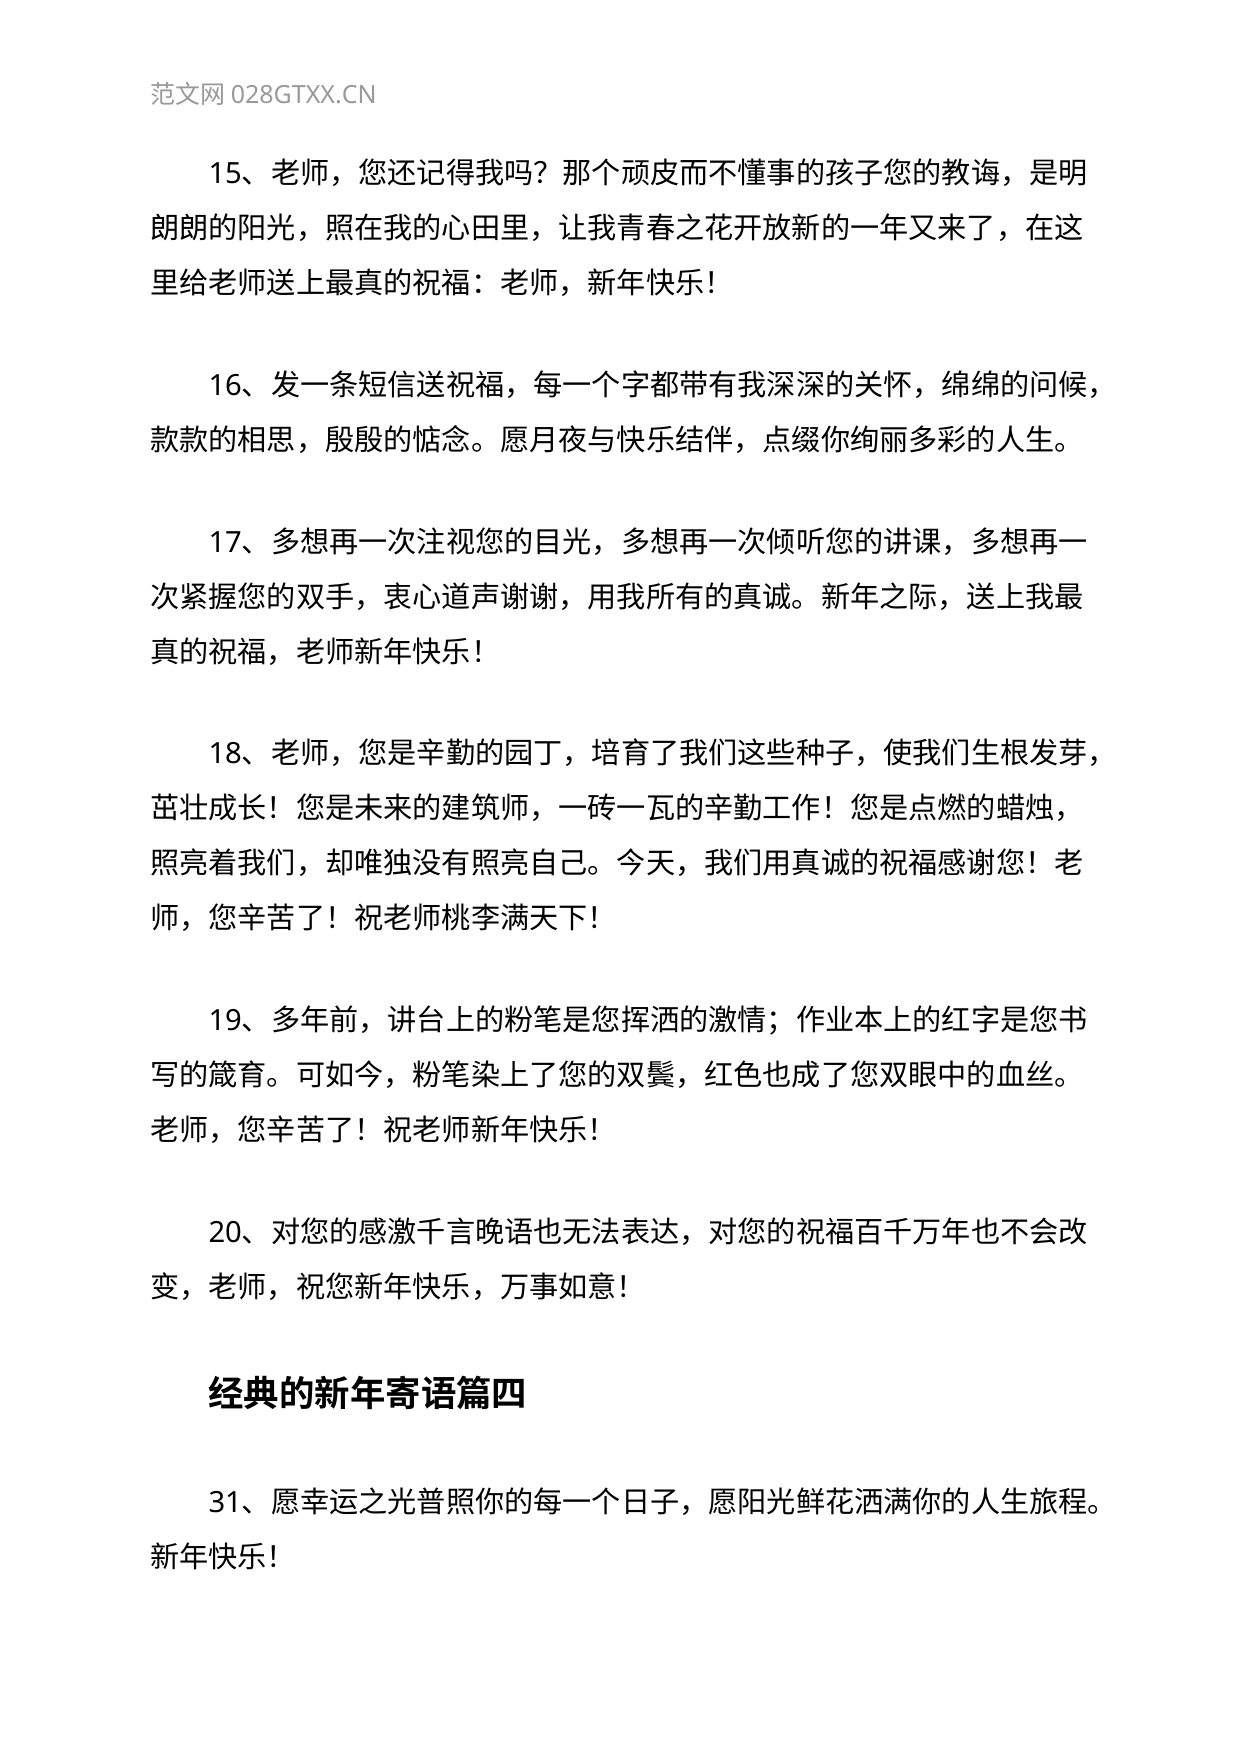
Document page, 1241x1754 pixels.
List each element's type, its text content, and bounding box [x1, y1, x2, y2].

text 17、多想再一次注视您的目光，多想再一次倾听您的讲课，多想再一次紧握您的双手，衷心道声谢谢，用我所有的真诚。新年之际，送上我最真的祝福，老师新年快乐！ [150, 518, 1090, 671]
text 18、老师，您是辛勤的园丁，培育了我们这些种子，使我们生根发芽，茁壮成长！您是未来的建筑师，一砖一瓦的辛勤工作！您是点燃的蜡烛，照亮着我们，却唯独没有照亮自己。今天，我们用真诚的祝福感谢您！老师，您辛苦了！祝老师桃李满天下！ [150, 730, 1090, 937]
text 16、发一条短信送祝福，每一个字都带有我深深的关怀，绵绵的问候，款款的相思，殷殷的惦念。愿月夜与快乐结伴，点缀你绚丽多彩的人生。 [150, 362, 1090, 459]
text 20、对您的感激千言晚语也无法表达，对您的祝福百千万年也不会改变，老师，祝您新年快乐，万事如意！ [150, 1208, 1090, 1306]
text 19、多年前，讲台上的粉笔是您挥洒的激情；作业本上的红字是您书写的箴育。可如今，粉笔染上了您的双鬓，红色也成了您双眼中的血丝。老师，您辛苦了！祝老师新年快乐！ [150, 997, 1090, 1149]
text 经典的新年寄语篇四 [150, 1365, 1090, 1416]
text 31、愿幸运之光普照你的每一个日子，愿阳光鲜花洒满你的人生旅程。新年快乐！ [150, 1478, 1090, 1576]
text 15、老师，您还记得我吗？那个顽皮而不懂事的孩子您的教诲，是明朗朗的阳光，照在我的心田里，让我青春之花开放新的一年又来了，在这里给老师送上最真的祝福：老师，新年快乐！ [150, 150, 1090, 302]
